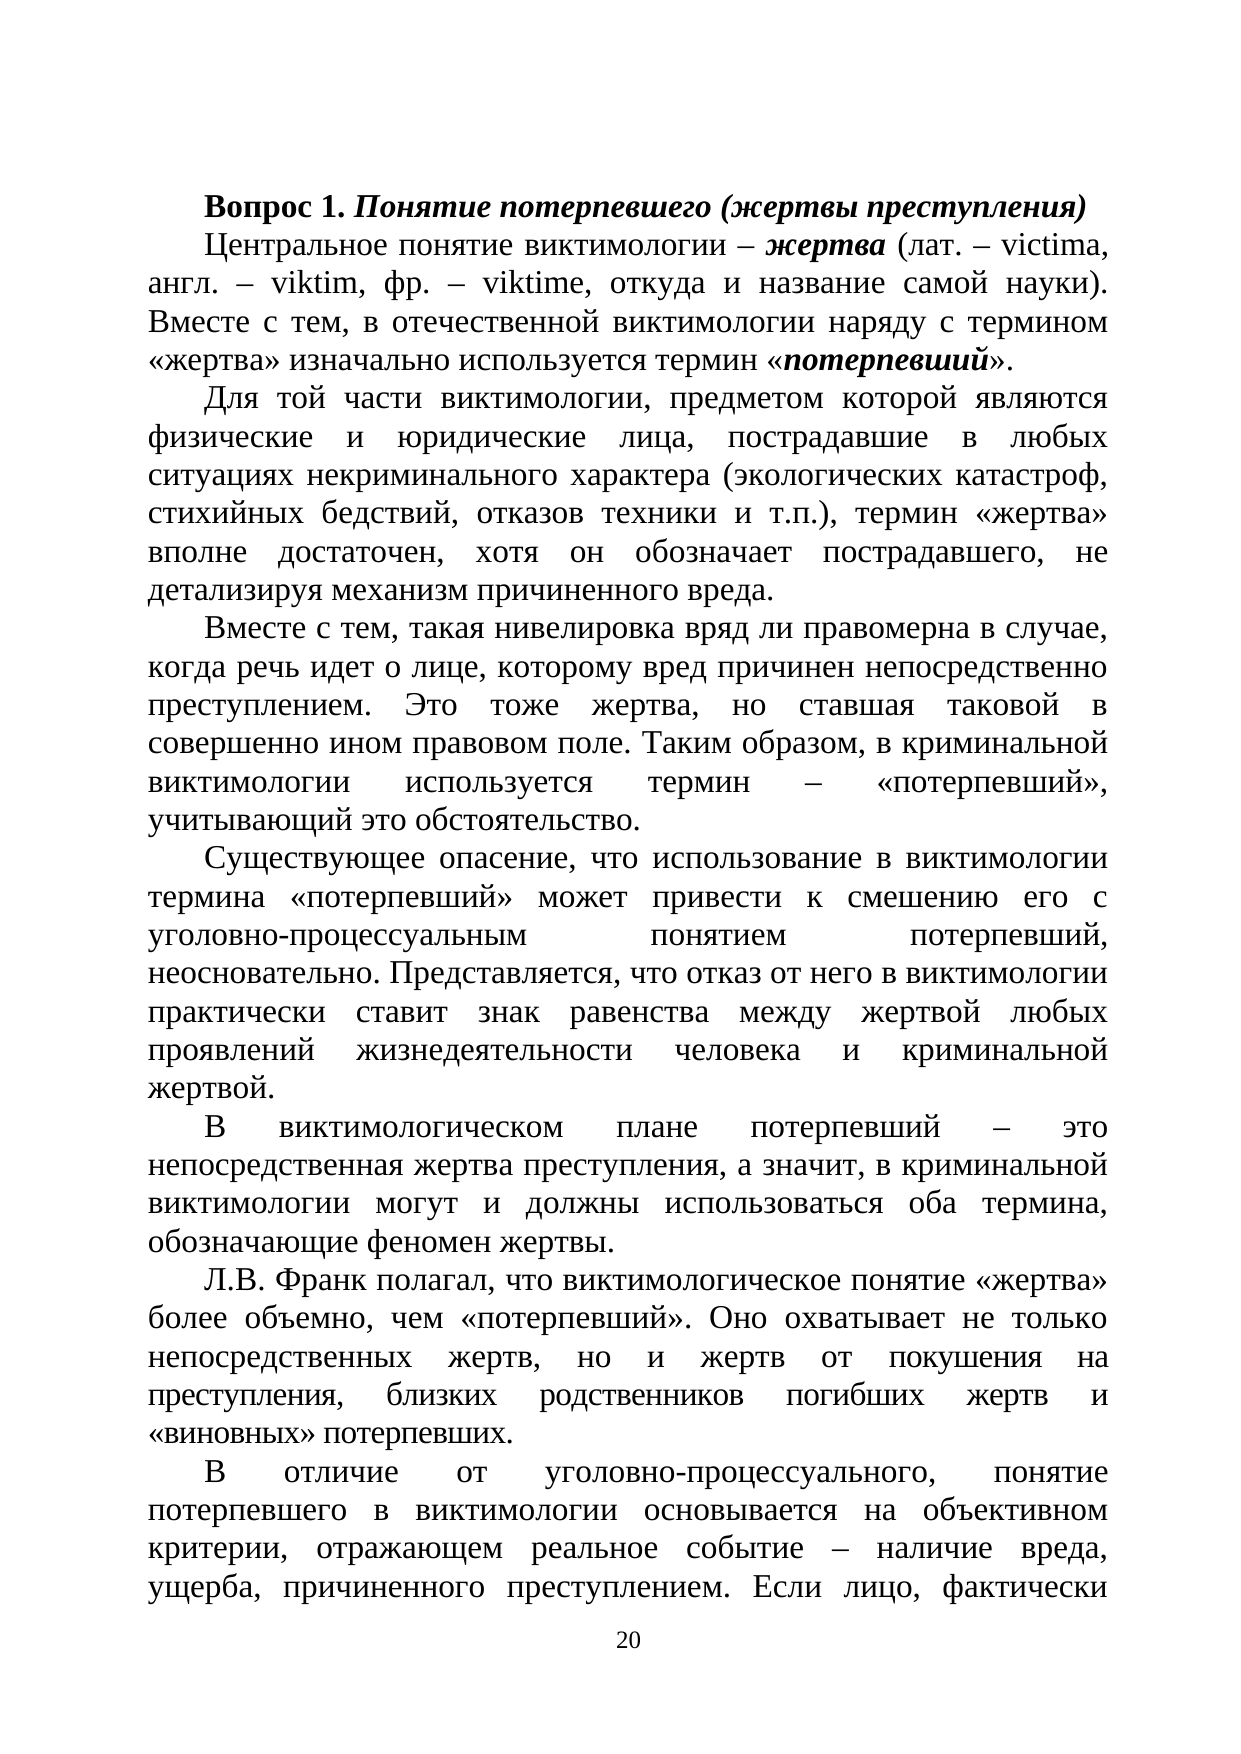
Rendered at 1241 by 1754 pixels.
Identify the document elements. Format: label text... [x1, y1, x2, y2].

text В виктимологическом плане потерпевший – это непосредственная жертва преступления, а значит, в криминальной виктимологии могут и должны использоваться оба термина, обозначающие феномен жертвы. [148, 1106, 1109, 1259]
text Существующее опасение, что использование в виктимологии термина «потерпевший» может привести к смешению его с уголовно-процессуальным понятием потерпевший, неосновательно. Представляется, что отказ от него в виктимологии практически ставит знак равенства между жертвой любых проявлений жизнедеятельности человека и криминальной жертвой. [148, 838, 1109, 1106]
text Вместе с тем, такая нивелировка вряд ли правомерна в случае, когда речь идет о лице, которому вред причинен непосредственно преступлением. Это тоже жертва, но ставшая таковой в совершенно ином правовом поле. Таким образом, в криминальной виктимологии используется термин – «потерпевший», учитывающий это обстоятельство. [148, 608, 1109, 838]
text Центральное понятие виктимологии – жертва (лат. – victima, англ. – viktim, фр. – viktime, откуда и название самой науки). Вместе с тем, в отечественной виктимологии наряду с термином «жертва» изначально используется термин «потерпевший». [148, 224, 1109, 378]
subtitle Вопрос 1. Понятие потерпевшего (жертвы преступления) [148, 186, 1109, 224]
text Л.В. Франк полагал, что виктимологическое понятие «жертва» более объемно, чем «потерпевший». Оно охватывает не только непосредственных жертв, но и жертв от покушения на преступления, близких родственников погибших жертв и «виновных» потерпевших. [148, 1259, 1109, 1451]
text Для той части виктимологии, предметом которой являются физические и юридические лица, пострадавшие в любых ситуациях некриминального характера (экологических катастроф, стихийных бедствий, отказов техники и т.п.), термин «жертва» вполне достаточен, хотя он обозначает пострадавшего, не детализируя механизм причиненного вреда. [148, 378, 1109, 608]
